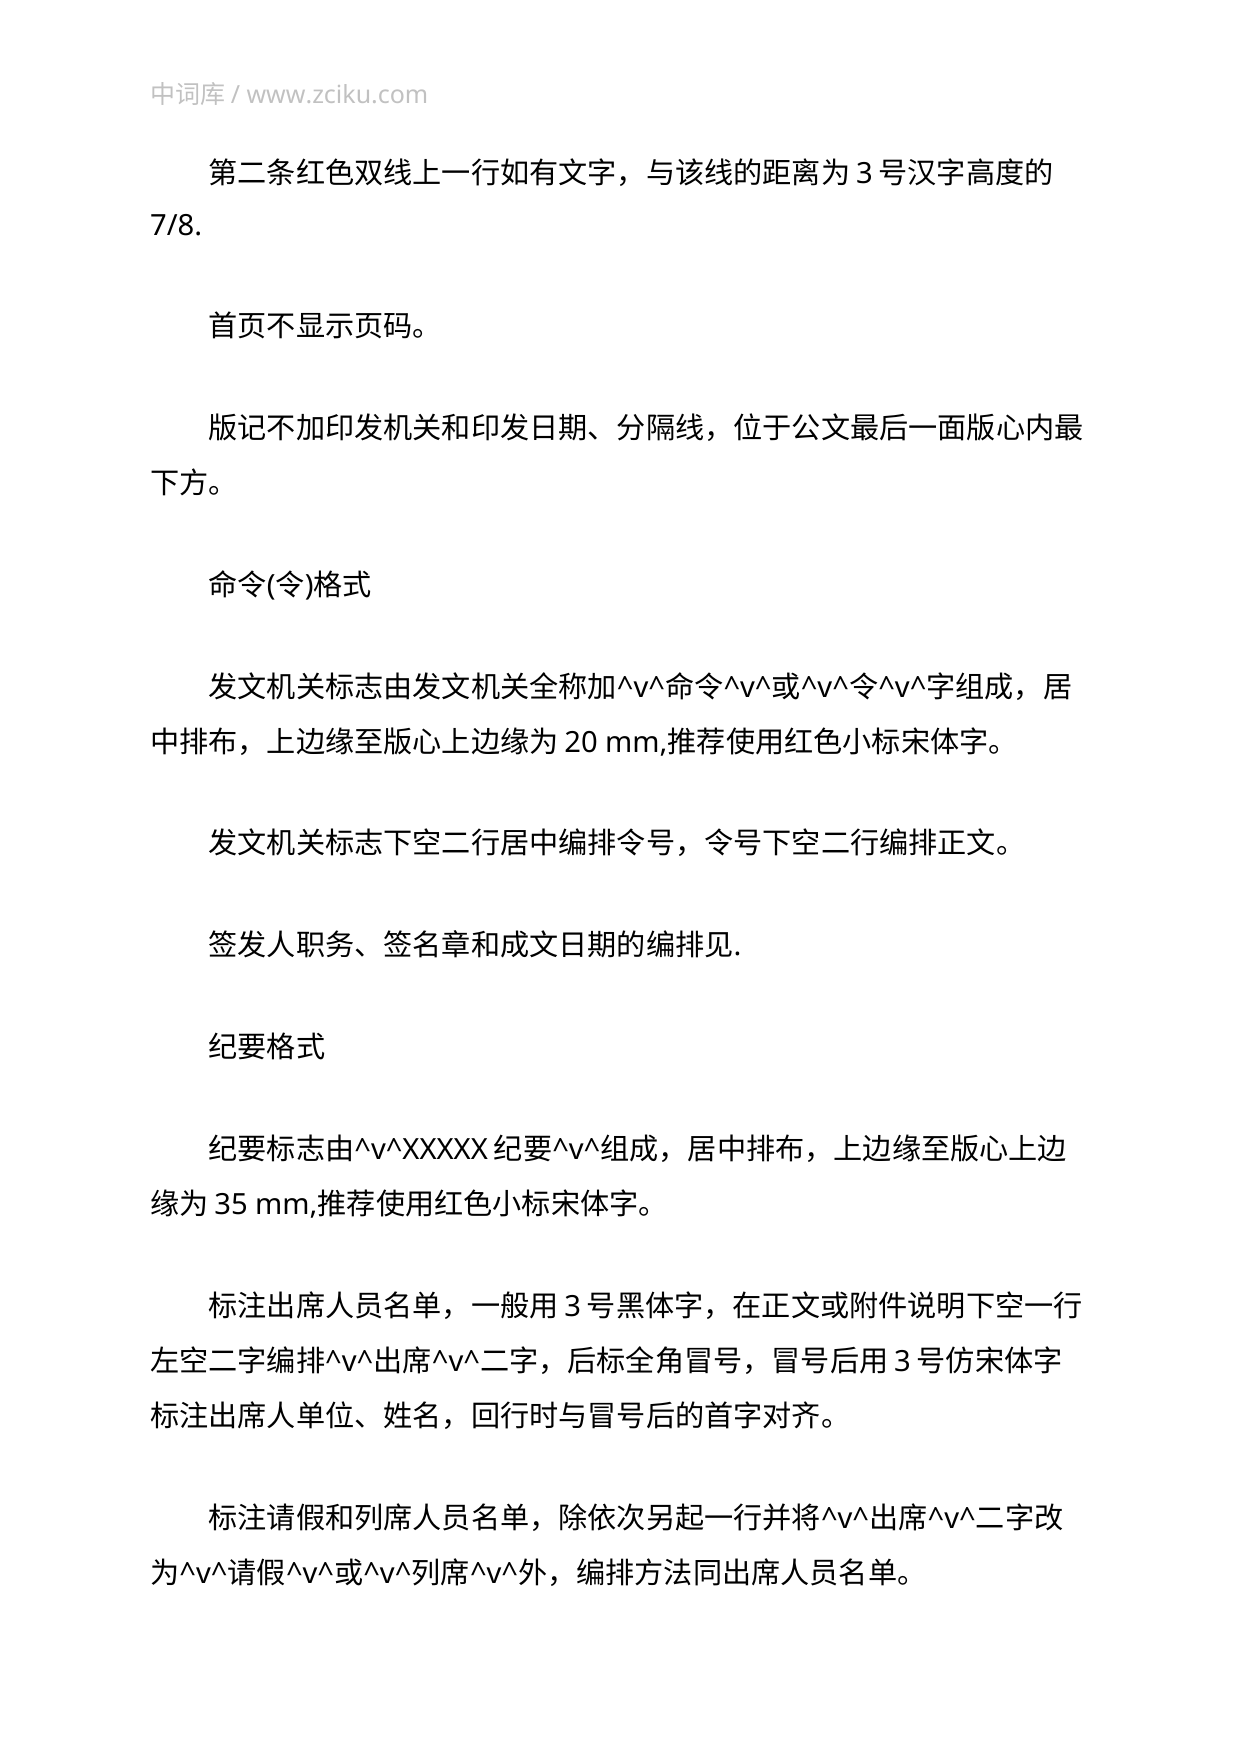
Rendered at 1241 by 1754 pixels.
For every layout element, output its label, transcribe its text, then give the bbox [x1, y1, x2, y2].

text 版记不加印发机关和印发日期、分隔线，位于公文最后一面版心内最下方。 [150, 404, 1090, 502]
text 纪要格式 [150, 1024, 1090, 1066]
text 标注请假和列席人员名单，除依次另起一行并将^v^出席^v^二字改为^v^请假^v^或^v^列席^v^外，编排方法同出席人员名单。 [150, 1494, 1090, 1592]
text 第二条红色双线上一行如有文字，与该线的距离为3号汉字高度的7/8. [150, 150, 1090, 244]
text 命令(令)格式 [150, 561, 1090, 603]
text 首页不显示页码。 [150, 303, 1090, 345]
text 签发人职务、签名章和成文日期的编排见. [150, 922, 1090, 964]
text 发文机关标志由发文机关全称加^v^命令^v^或^v^令^v^字组成，居中排布，上边缘至版心上边缘为20 mm,推荐使用红色小标宋体字。 [150, 663, 1090, 761]
text 标注出席人员名单，一般用3号黑体字，在正文或附件说明下空一行左空二字编排^v^出席^v^二字，后标全角冒号，冒号后用3号仿宋体字标注出席人单位、姓名，回行时与冒号后的首字对齐。 [150, 1283, 1090, 1435]
text 纪要标志由^v^XXXXX纪要^v^组成，居中排布，上边缘至版心上边缘为35 mm,推荐使用红色小标宋体字。 [150, 1126, 1090, 1223]
text 发文机关标志下空二行居中编排令号，令号下空二行编排正文。 [150, 820, 1090, 862]
